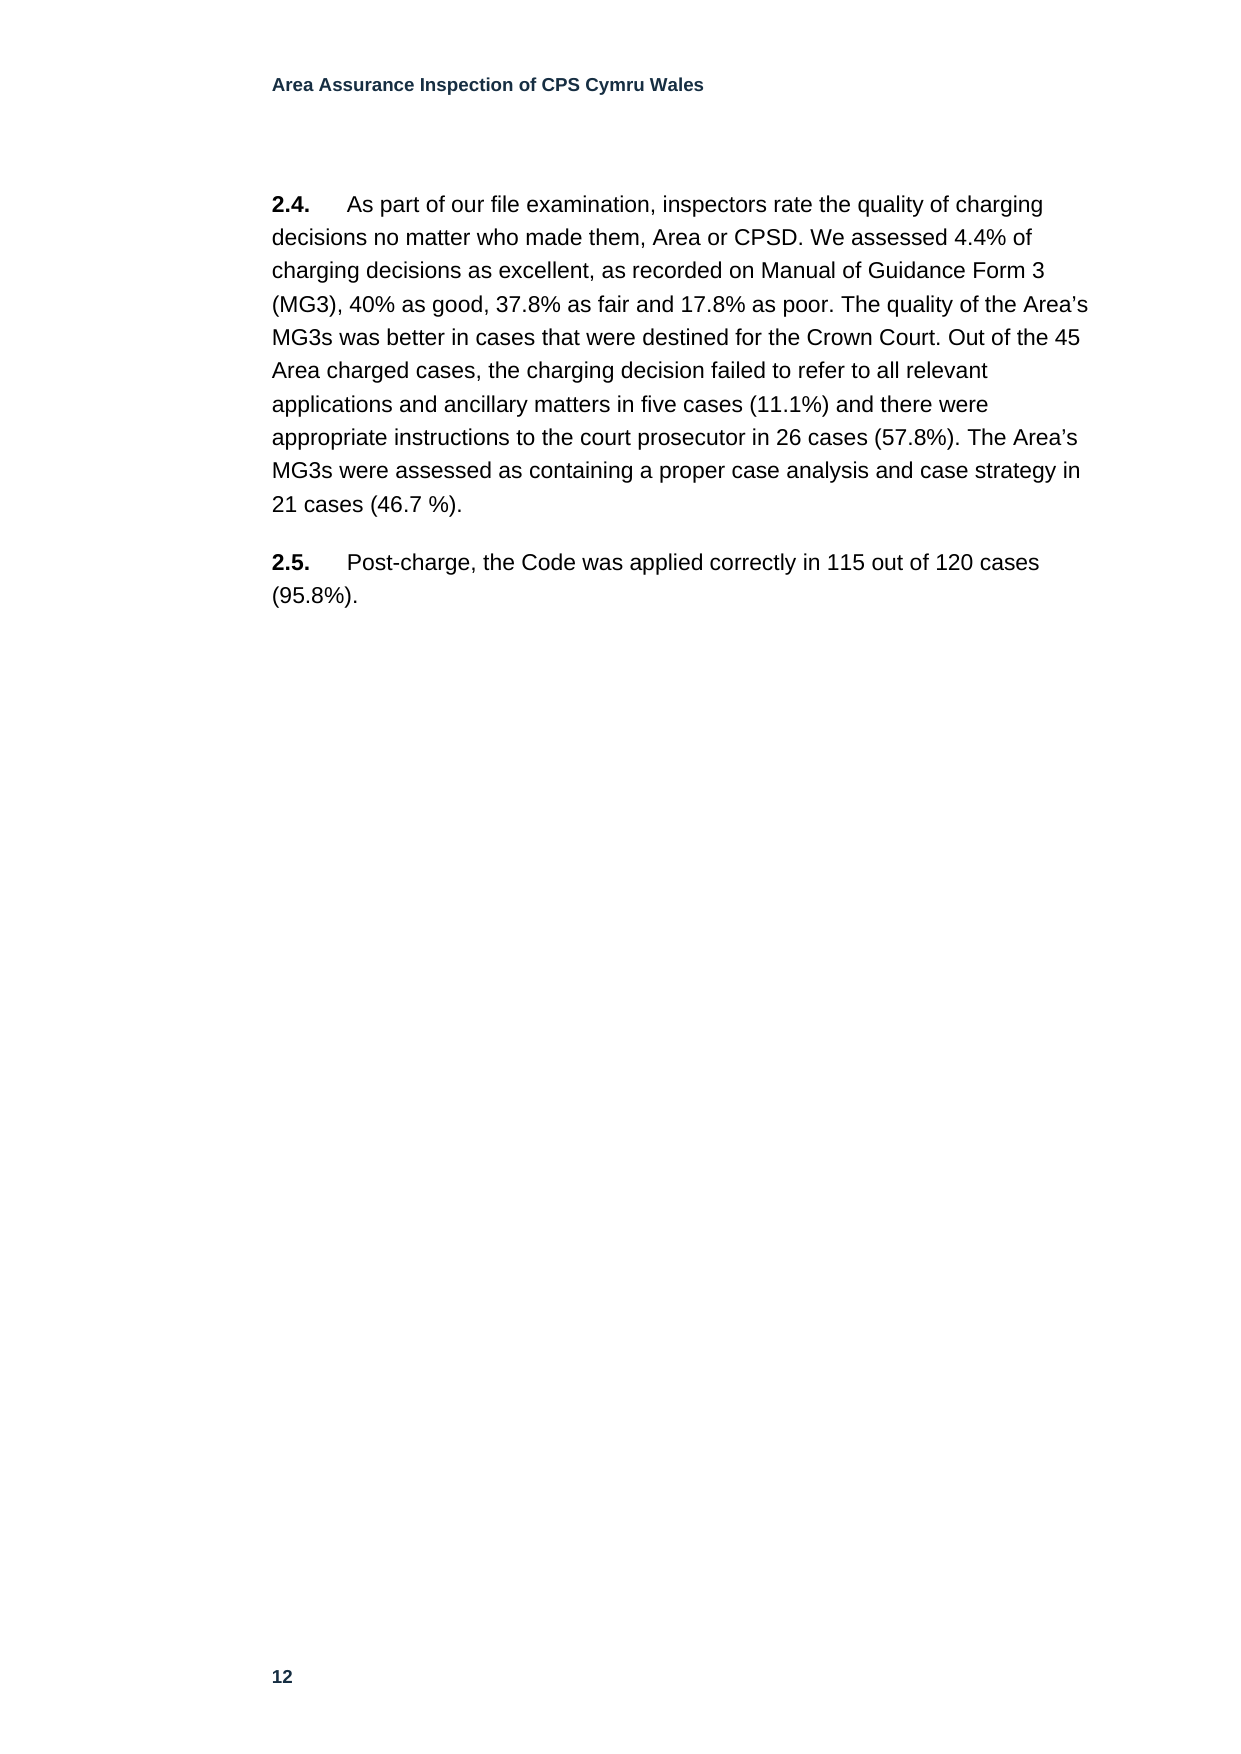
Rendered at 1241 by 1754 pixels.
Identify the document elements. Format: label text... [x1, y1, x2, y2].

text Post-charge, the Code was applied correctly in 115 out of 120 cases (95.8%). [272, 544, 1090, 610]
text As part of our file examination, inspectors rate the quality of charging decisions no matter who made them, Area or CPSD. We assessed 4.4% of charging decisions as excellent, as recorded on Manual of Guidance Form 3 (MG3), 40% as good, 37.8% as fair and 17.8% as poor. The quality of the Area’s MG3s was better in cases that were destined for the Crown Court. Out of the 45 Area charged cases, the charging decision failed to refer to all relevant applications and ancillary matters in five cases (11.1%) and there were appropriate instructions to the court prosecutor in 26 cases (57.8%). The Area’s MG3s were assessed as containing a proper case analysis and case strategy in 21 cases (46.7 %). [272, 185, 1090, 519]
